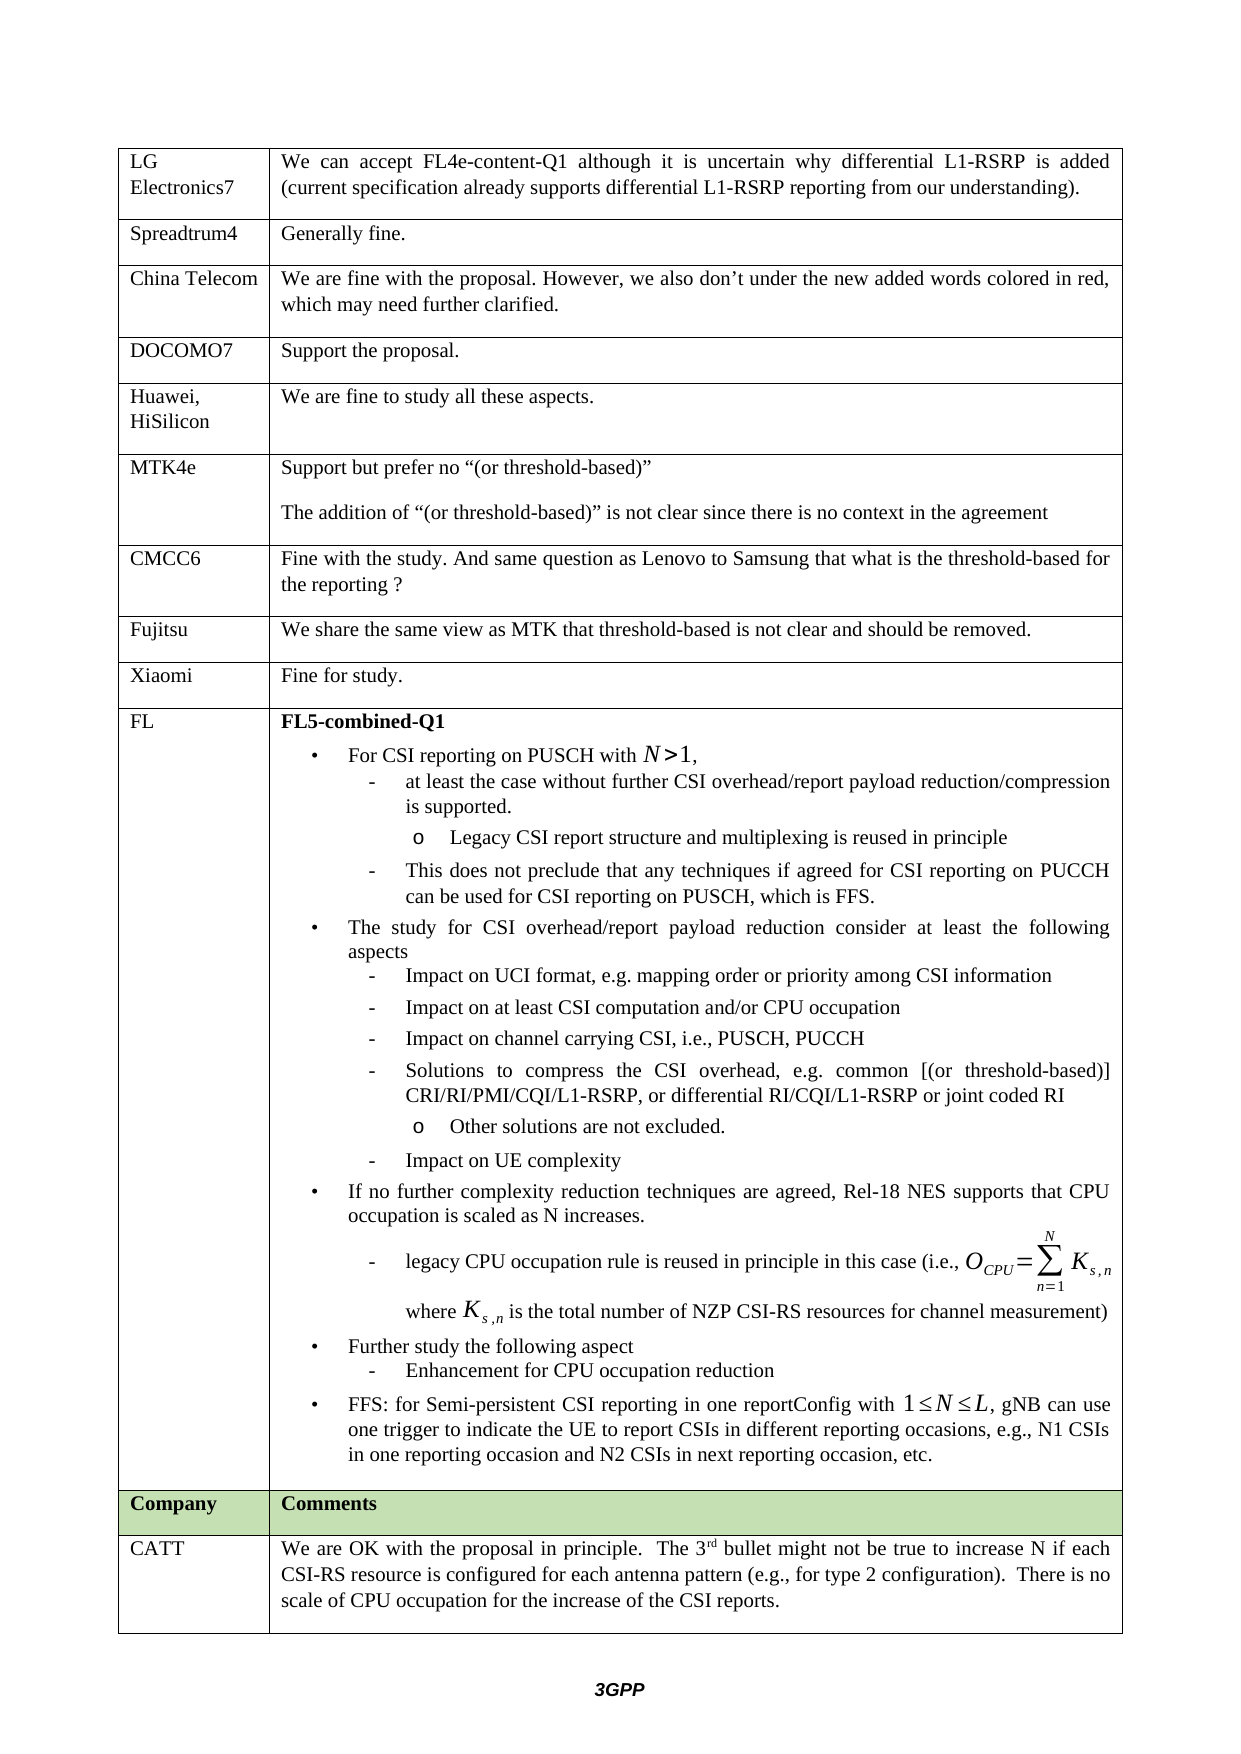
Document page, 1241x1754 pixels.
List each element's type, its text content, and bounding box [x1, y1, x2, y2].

table_cell We are fine to study all these aspects. [270, 384, 1122, 454]
table_cell We are fine with the proposal. However, we also don’t under the new added words colored in red, which may need further clarified. [270, 266, 1122, 337]
table_cell Fine with the study. And same question as Lenovo to Samsung that what is the threshold-based for the reporting ? [270, 546, 1122, 616]
table_cell China Telecom [119, 266, 269, 337]
table_cell Company [119, 1491, 269, 1535]
table_cell We are OK with the proposal in principle. The 3rd bullet might not be true to increase N if each CSI-RS resource is configured for each antenna pattern (e.g., for type 2 configuration). There is no scale of CPU occupation for the increase of the CSI reports. [270, 1536, 1122, 1633]
table_cell CMCC6 [119, 546, 269, 616]
table_cell Fujitsu [119, 617, 269, 662]
table_cell LG Electronics7 [119, 149, 269, 219]
table_cell We can accept FL4e-content-Q1 although it is uncertain why differential L1-RSRP is added (current specification already supports differential L1-RSRP reporting from our understanding). [270, 149, 1122, 219]
table_cell Support the proposal. [270, 338, 1122, 382]
table_cell Huawei, HiSilicon [119, 384, 269, 454]
table_cell Fine for study. [270, 663, 1122, 708]
table_cell CATT [119, 1536, 269, 1633]
table_cell Support but prefer no “(or threshold-based)” The addition of “(or threshold-based)” is not clear since there is no context in the agreement [270, 455, 1122, 544]
table_cell MTK4e [119, 455, 269, 544]
table_cell We share the same view as MTK that threshold-based is not clear and should be removed. [270, 617, 1122, 662]
table_cell Comments [270, 1491, 1122, 1535]
table_cell FL [119, 709, 269, 1489]
table_cell Xiaomi [119, 663, 269, 708]
table_cell Spreadtrum4 [119, 220, 269, 265]
table_cell Generally fine. [270, 220, 1122, 265]
table_cell FL5-combined-Q1 For CSI reporting on PUSCH with , at least the case without further CSI overhead/report payload reduction/compression is supported. Legacy CSI report structure and multiplexing is reused in principle This does not preclude that any techniques if agreed for CSI reporting on PUCCH can be used for CSI reporting on PUSCH, which is FFS. The study for CSI overhead/report payload reduction consider at least the following aspects Impact on UCI format, e.g. mapping order or priority among CSI information Impact on at least CSI computation and/or CPU occupation Impact on channel carrying CSI, i.e., PUSCH, PUCCH Solutions to compress the CSI overhead, e.g. common [(or threshold-based)] CRI/RI/PMI/CQI/L1-RSRP, or differential RI/CQI/L1-RSRP or joint coded RI Other solutions are not excluded. Impact on UE complexity If no further complexity reduction techniques are agreed, Rel-18 NES supports that CPU occupation is scaled as N increases. legacy CPU occupation rule is reused in principle in this case (i.e., where is the total number of NZP CSI-RS resources for channel measurement) Further study the following aspect Enhancement for CPU occupation reduction FFS: for Semi-persistent CSI reporting in one reportConfig with , gNB can use one trigger to indicate the UE to report CSIs in different reporting occasions, e.g., N1 CSIs in one reporting occasion and N2 CSIs in next reporting occasion, etc. [270, 709, 1122, 1489]
table_cell DOCOMO7 [119, 338, 269, 382]
